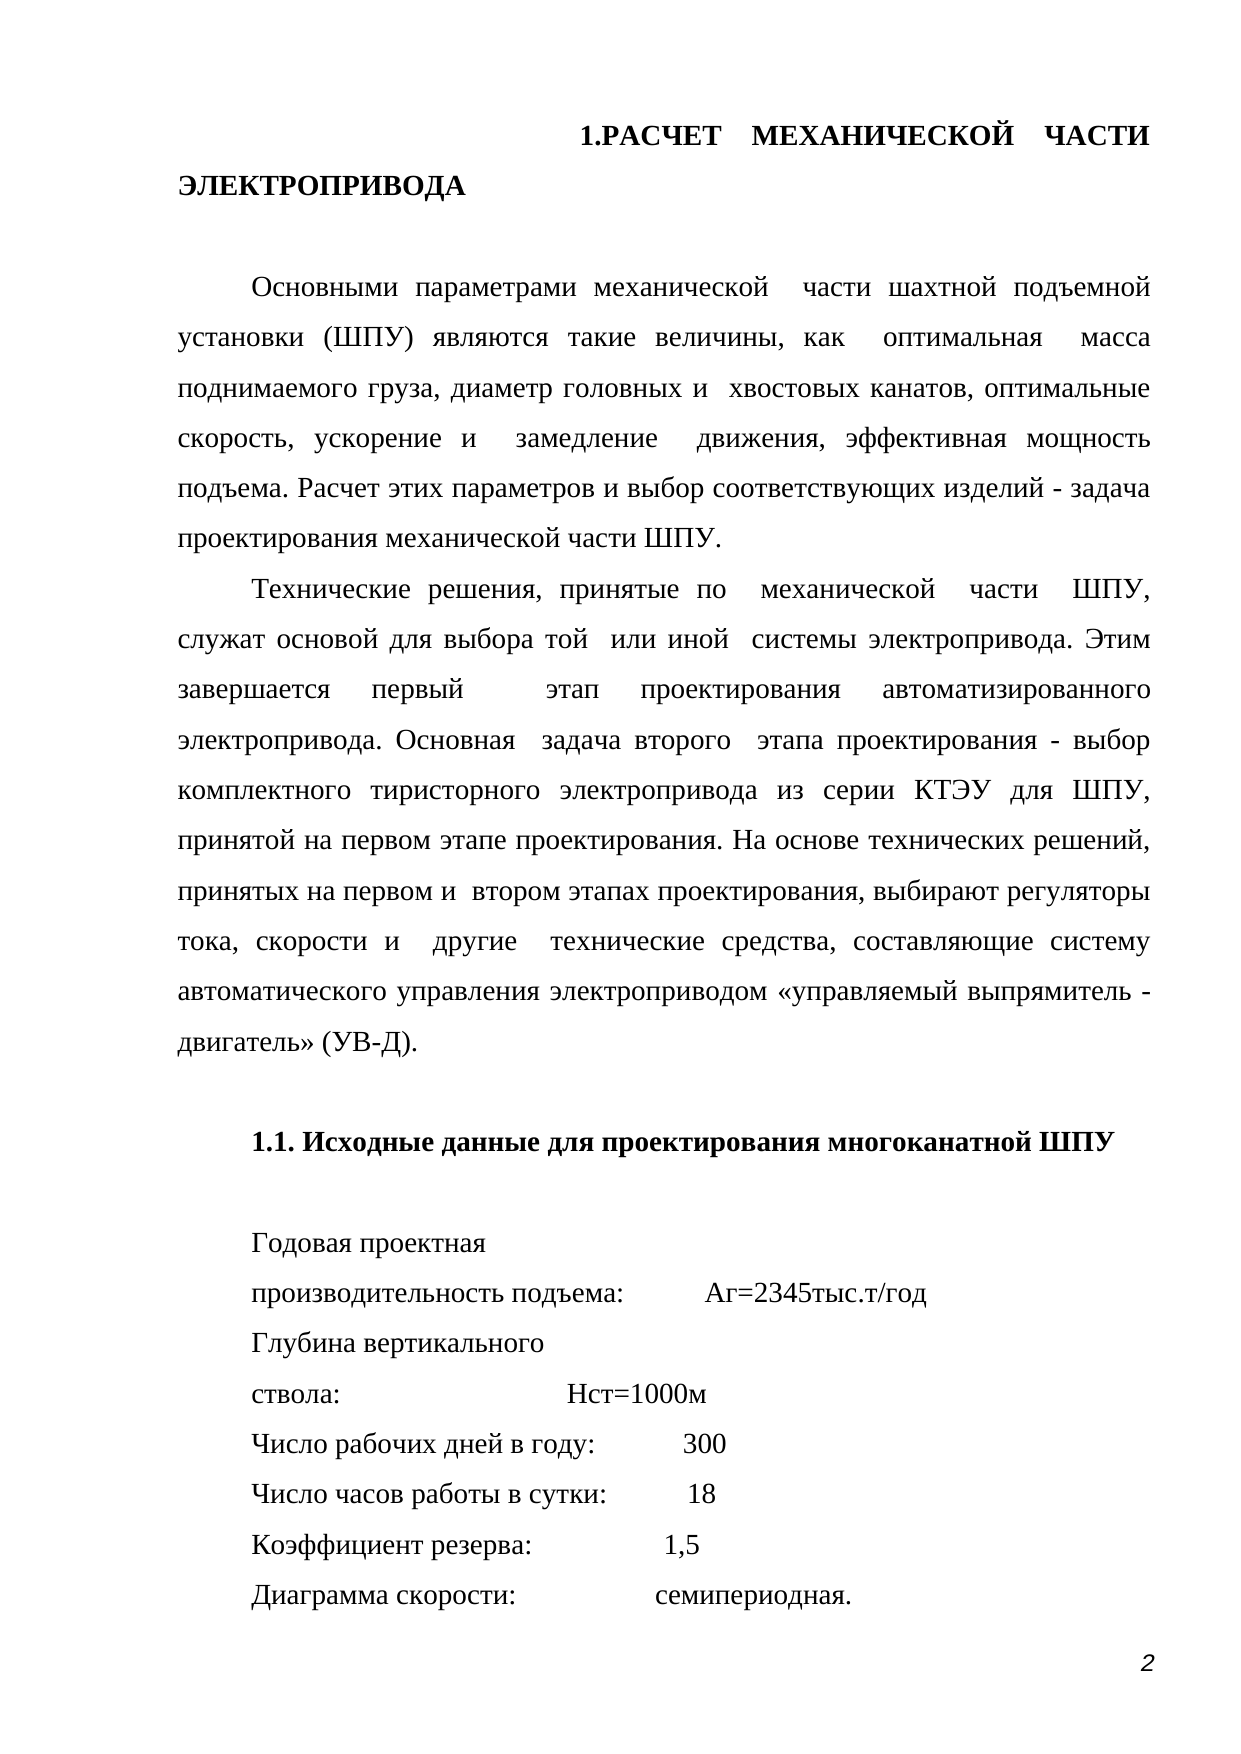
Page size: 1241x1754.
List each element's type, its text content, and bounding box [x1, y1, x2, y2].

text Глубина вертикального [177, 1326, 1152, 1359]
subtitle 1.РАСЧЕТ МЕХАНИЧЕСКОЙ ЧАСТИ ЭЛЕКТРОПРИВОДА [177, 118, 1152, 202]
text Технические решения, принятые по механической части ШПУ, служат основой для выбора той или иной системы электропривода. Этим завершается первый этап проектирования автоматизированного электропривода. Основная задача второго этапа проектирования - выбор комплектного тиристорного электропривода из серии КТЭУ для ШПУ, принятой на первом этапе проектирования. На основе технических решений, принятых на первом и втором этапах проектирования, выбирают регуляторы тока, скорости и другие технические средства, составляющие систему автоматического управления электроприводом «управляемый выпрямитель - двигатель» (УВ-Д). [177, 571, 1152, 1057]
text Диаграмма скорости: семипериодная. [177, 1577, 1152, 1611]
text Годовая проектная [177, 1225, 1152, 1258]
text производительность подъема: Аг=2345тыс.т/год [177, 1275, 1152, 1309]
subtitle 1.1. Исходные данные для проектирования многоканатной ШПУ [177, 1124, 1152, 1158]
text Число часов работы в сутки: 18 [177, 1477, 1152, 1510]
text Коэффициент резерва: 1,5 [177, 1527, 1152, 1560]
text Основными параметрами механической части шахтной подъемной установки (ШПУ) являются такие величины, как оптимальная масса поднимаемого груза, диаметр головных и хвостовых канатов, оптимальные скорость, ускорение и замедление движения, эффективная мощность подъема. Расчет этих параметров и выбор соответствующих изделий - задача проектирования механической части ШПУ. [177, 269, 1152, 554]
text Число рабочих дней в году: 300 [177, 1426, 1152, 1460]
text ствола: Нст=1000м [177, 1376, 1152, 1409]
